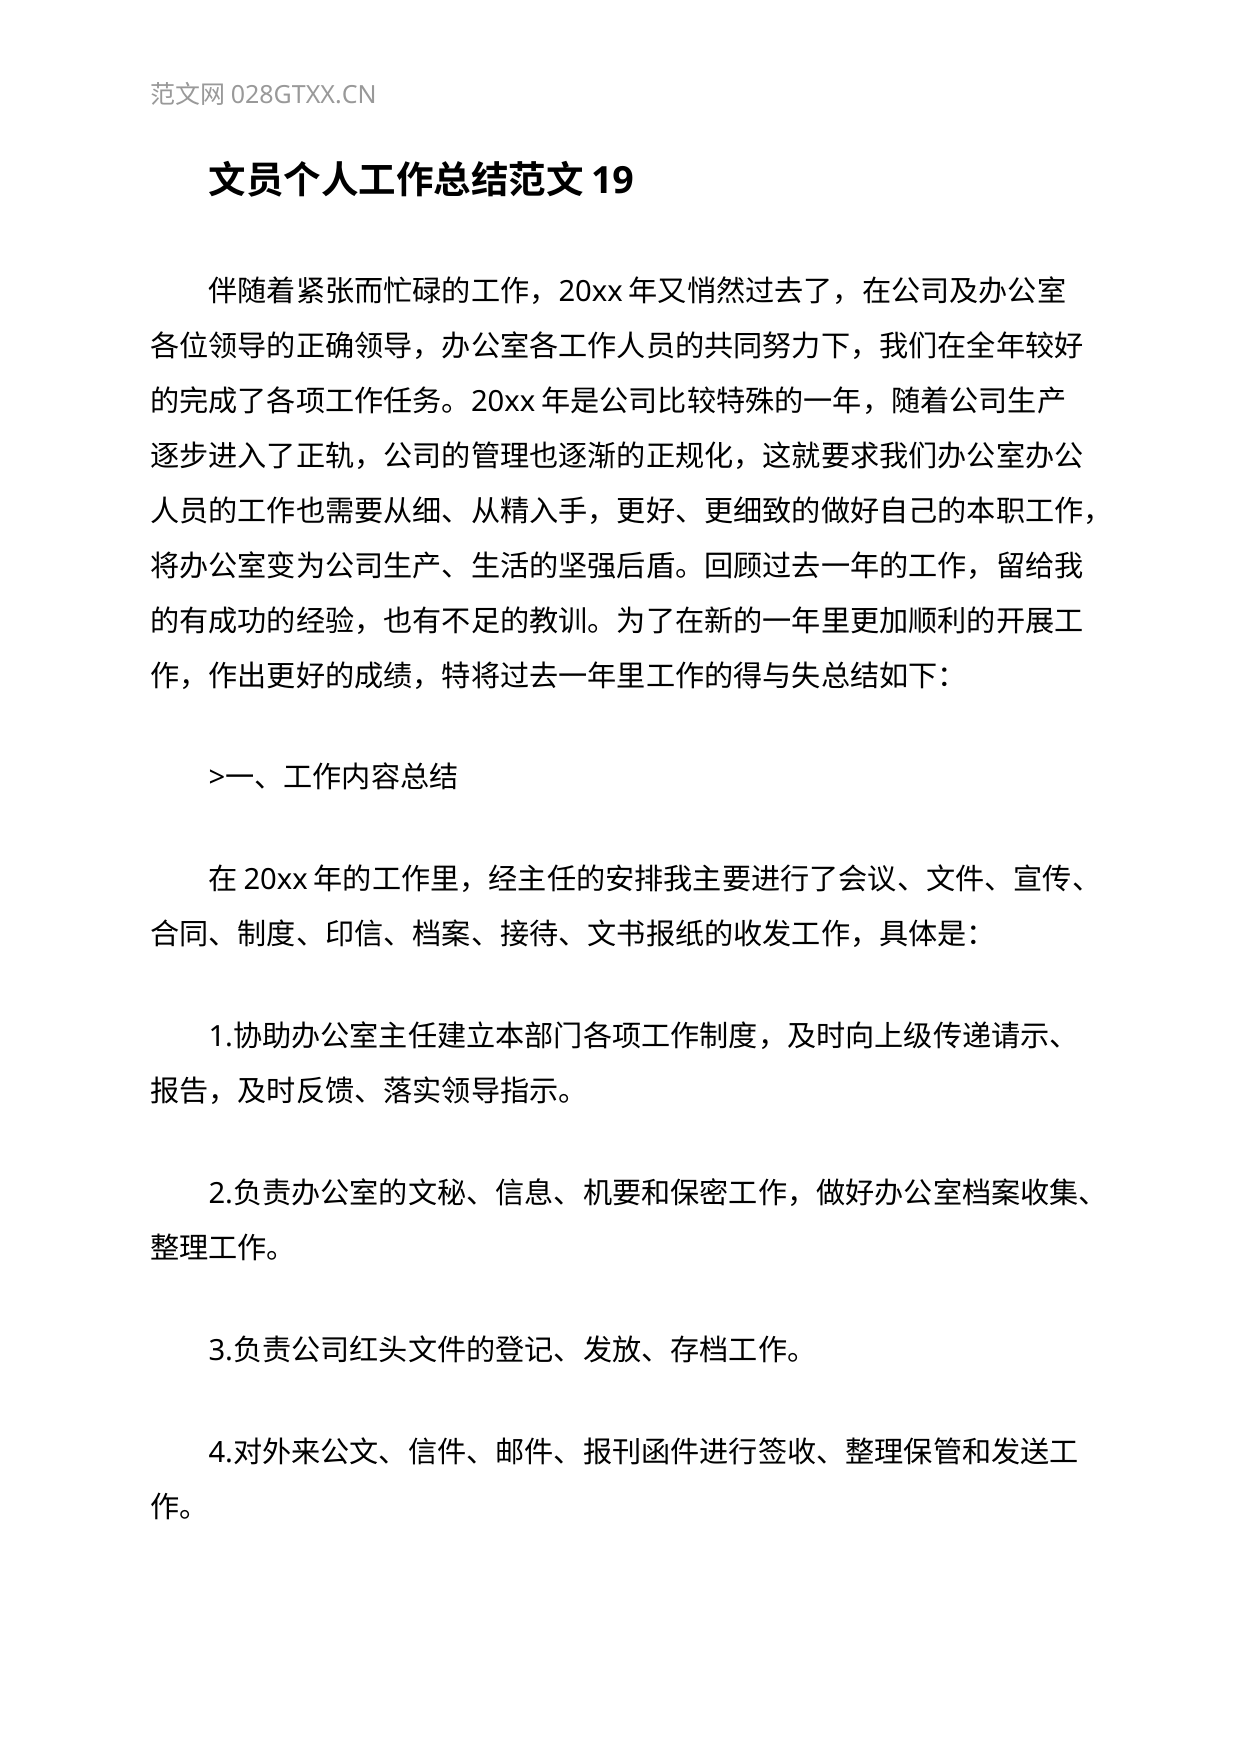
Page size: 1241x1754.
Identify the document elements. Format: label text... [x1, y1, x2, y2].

text 1.协助办公室主任建立本部门各项工作制度，及时向上级传递请示、报告，及时反馈、落实领导指示。 [150, 1013, 1090, 1110]
text 4.对外来公文、信件、邮件、报刊函件进行签收、整理保管和发送工作。 [150, 1428, 1090, 1525]
text >一、工作内容总结 [150, 754, 1090, 796]
text 2.负责办公室的文秘、信息、机要和保密工作，做好办公室档案收集、整理工作。 [150, 1169, 1090, 1267]
text 3.负责公司红头文件的登记、发放、存档工作。 [150, 1326, 1090, 1368]
text 在20xx年的工作里，经主任的安排我主要进行了会议、文件、宣传、合同、制度、印信、档案、接待、文书报纸的收发工作，具体是： [150, 856, 1090, 953]
text 伴随着紧张而忙碌的工作，20xx年又悄然过去了，在公司及办公室各位领导的正确领导，办公室各工作人员的共同努力下，我们在全年较好的完成了各项工作任务。20xx年是公司比较特殊的一年，随着公司生产逐步进入了正轨，公司的管理也逐渐的正规化，这就要求我们办公室办公人员的工作也需要从细、从精入手，更好、更细致的做好自己的本职工作，将办公室变为公司生产、生活的坚强后盾。回顾过去一年的工作，留给我的有成功的经验，也有不足的教训。为了在新的一年里更加顺利的开展工作，作出更好的成绩，特将过去一年里工作的得与失总结如下： [150, 268, 1090, 694]
text 文员个人工作总结范文19 [150, 150, 1090, 204]
